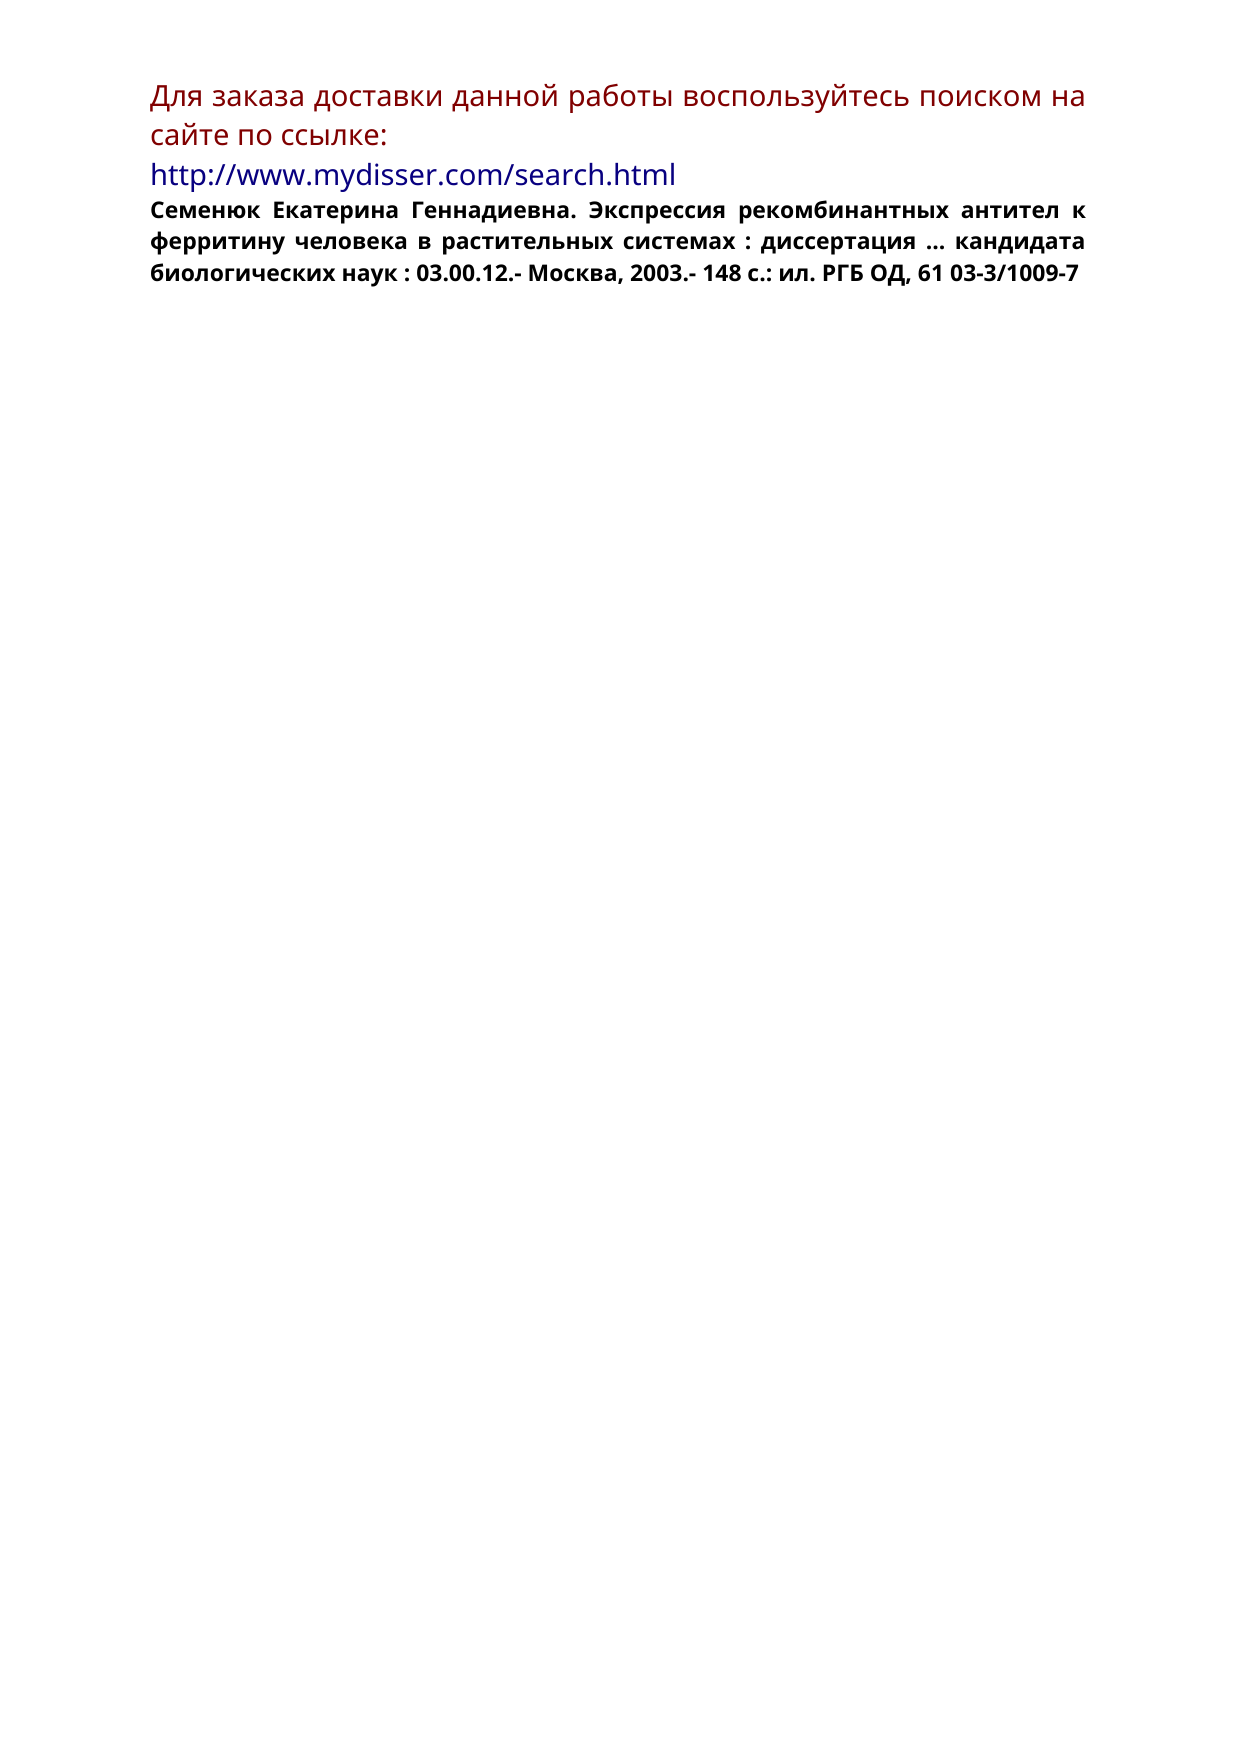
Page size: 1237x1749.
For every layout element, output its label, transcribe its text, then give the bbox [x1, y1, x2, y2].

text Семенюк Екатерина Геннадиевна. Экспрессия рекомбинантных антител к ферритину человека в растительных системах : диссертация ... кандидата биологических наук : 03.00.12.- Москва, 2003.- 148 с.: ил. РГБ ОД, 61 03-3/1009-7 [150, 194, 1086, 288]
